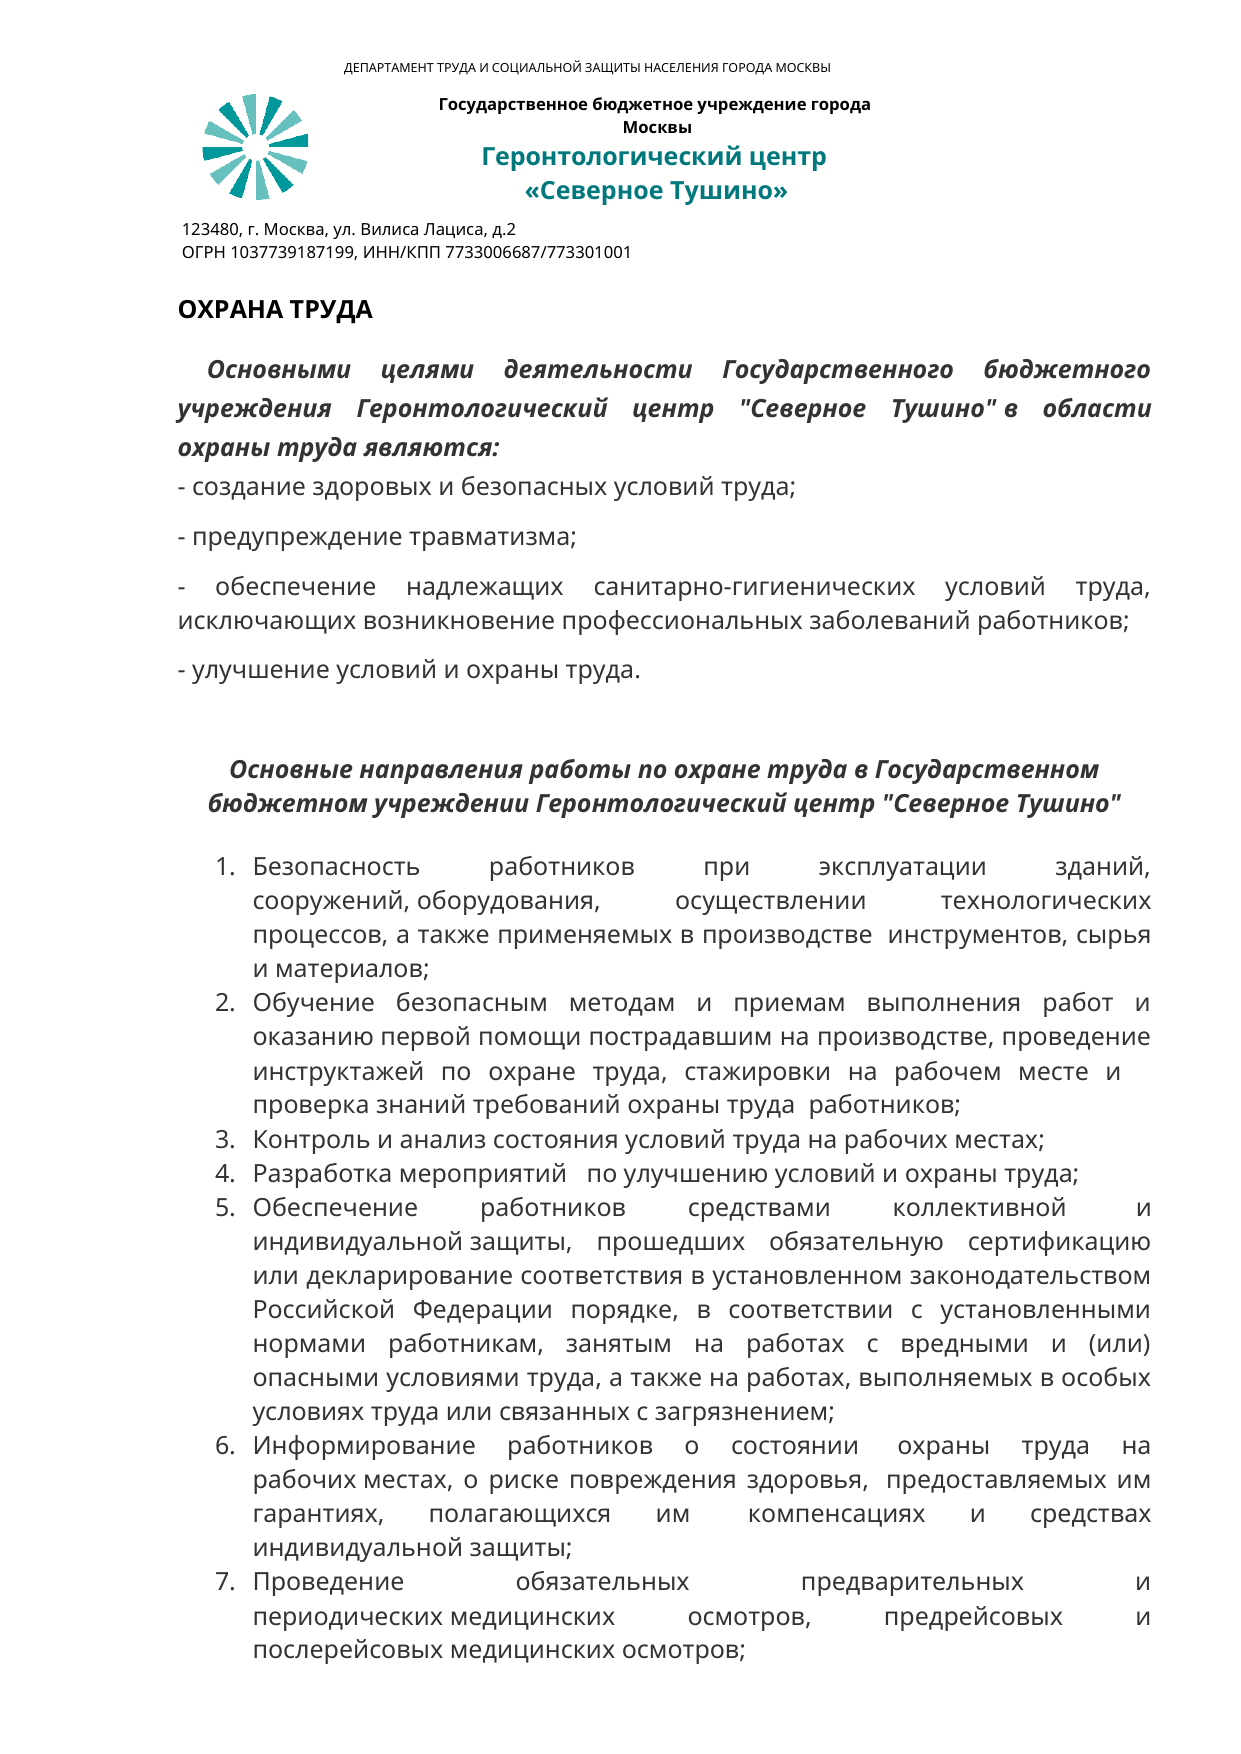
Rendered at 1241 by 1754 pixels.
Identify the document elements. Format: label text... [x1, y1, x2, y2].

text - обеспечение надлежащих санитарно-гигиенических условий труда, исключающих возникновение профессиональных заболеваний работников; [177, 568, 1152, 636]
list Проведение обязательных предварительных и периодических медицинских осмотров, предрейсовых и послерейсовых медицинских осмотров; [215, 1564, 1152, 1666]
table_cell [177, 85, 402, 218]
table_header ДЕПАРТАМЕНТ ТРУДА И СОЦИАЛЬНОЙ ЗАЩИТЫ НАСЕЛЕНИЯ ГОРОДА МОСКВЫ [177, 59, 967, 85]
text Основные направления работы по охране труда в Государственном бюджетном учреждении Геронтологический центр "Северное Тушино" [177, 751, 1152, 819]
table_cell Государственное бюджетное учреждение города Москвы Геронтологический центр «Северное Тушино» [403, 85, 967, 218]
list Обучение безопасным методам и приемам выполнения работ и оказанию первой помощи пострадавшим на производстве, проведение инструктажей по охране труда, стажировки на рабочем месте и проверка знаний требований охраны труда работников; [215, 985, 1152, 1121]
list Обеспечение работников средствами коллективной и индивидуальной защиты, прошедших обязательную сертификацию или декларирование соответствия в установленном законодательством Российской Федерации порядке, в соответствии с установленными нормами работникам, занятым на работах с вредными и (или) опасными условиями труда, а также на работах, выполняемых в особых условиях труда или связанных с загрязнением; [215, 1189, 1152, 1428]
list Контроль и анализ состояния условий труда на рабочих местах; [215, 1121, 1152, 1155]
text - создание здоровых и безопасных условий труда; [177, 469, 1152, 503]
picture [202, 94, 309, 200]
text 123480, г. Москва, ул. Вилиса Лациса, д.2 [177, 218, 1152, 241]
text ОХРАНА ТРУДА [177, 291, 1152, 326]
list Информирование работников о состоянии охраны труда на рабочих местах, о риске повреждения здоровья, предоставляемых им гарантиях, полагающихся им компенсациях и средствах индивидуальной защиты; [215, 1428, 1152, 1564]
list Разработка мероприятий по улучшению условий и охраны труда; [215, 1155, 1152, 1189]
text - улучшение условий и охраны труда. [177, 652, 1152, 686]
text - предупреждение травматизма; [177, 519, 1152, 553]
text Основными целями деятельности Государственного бюджетного учреждения Геронтологический центр "Северное Тушино" в области охраны труда являются: [177, 351, 1152, 464]
text ОГРН 1037739187199, ИНН/КПП 7733006687/773301001 [177, 241, 1152, 263]
list Безопасность работников при эксплуатации зданий, сооружений, оборудования, осуществлении технологических процессов, а также применяемых в производстве инструментов, сырья и материалов; [215, 849, 1152, 985]
